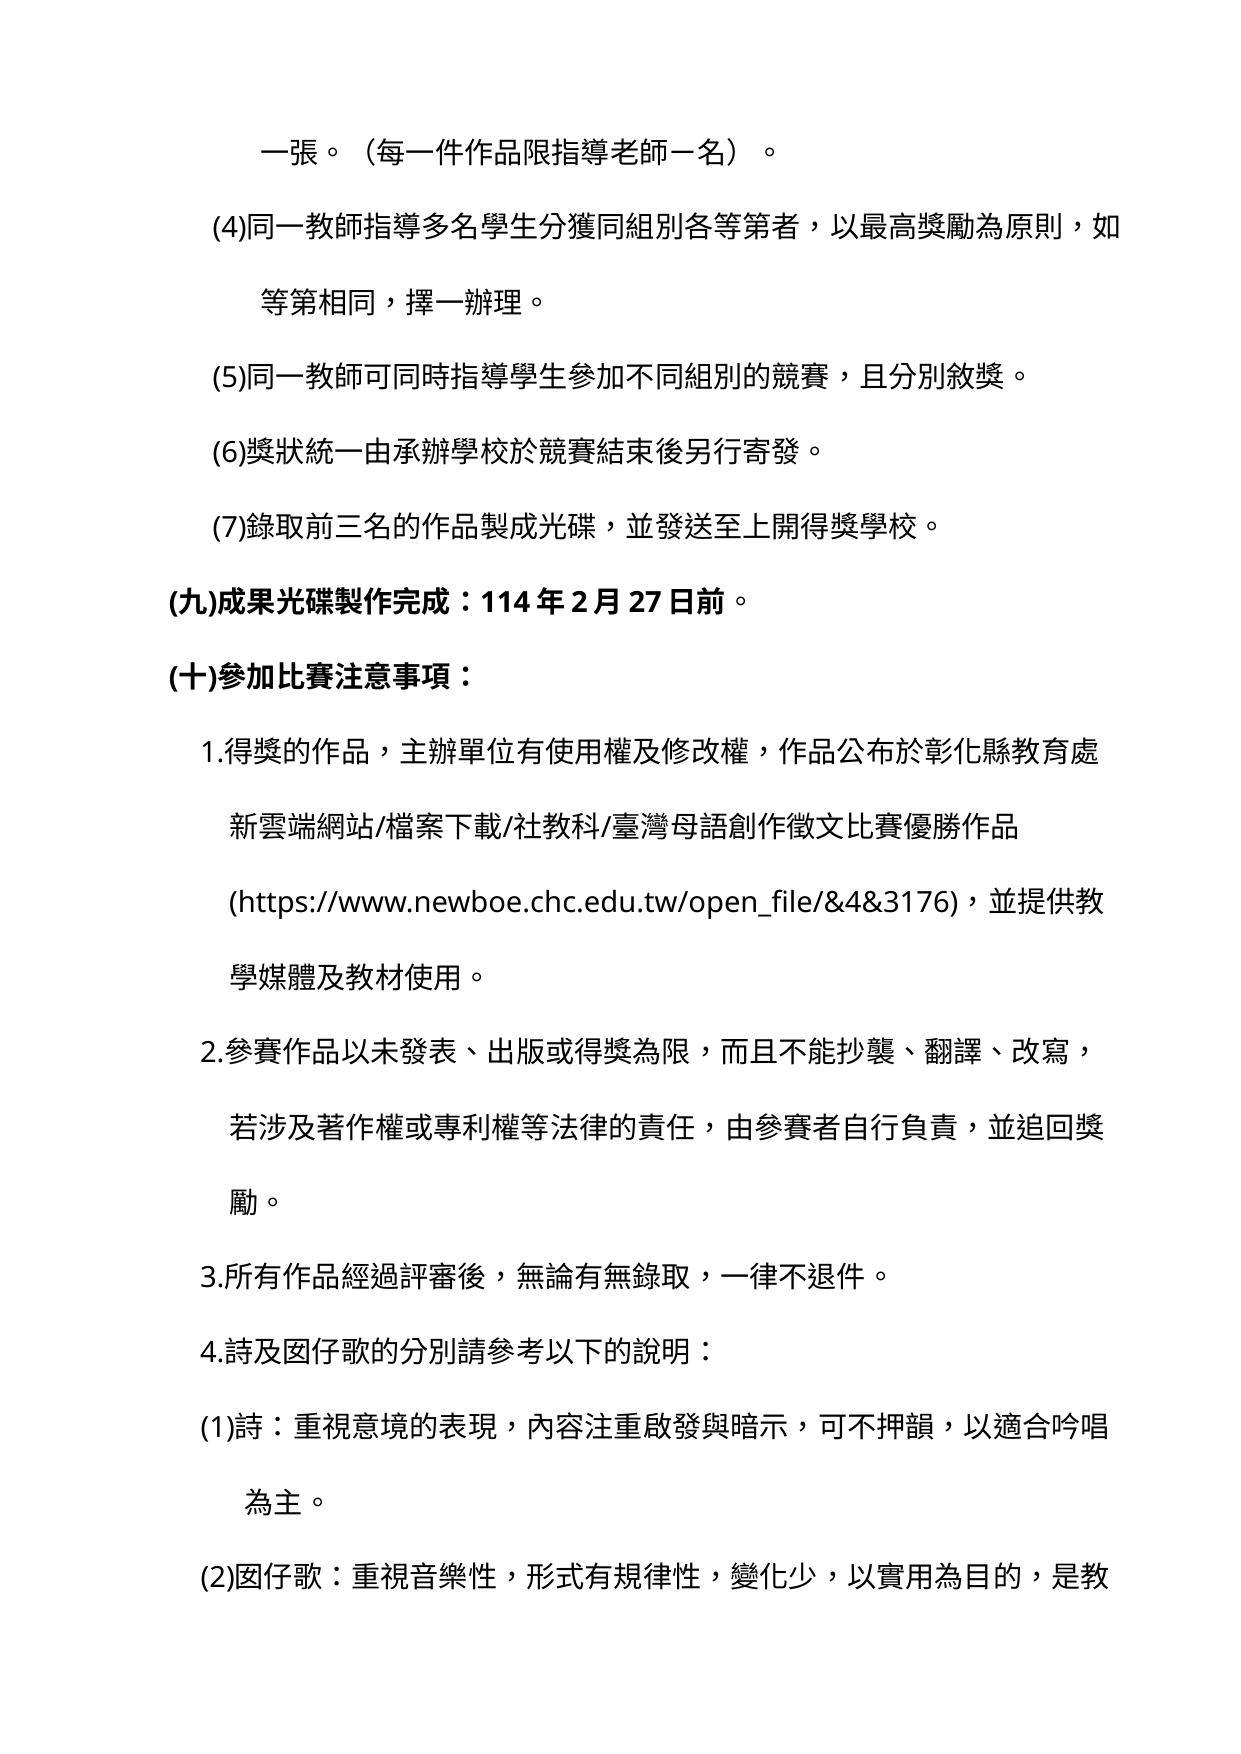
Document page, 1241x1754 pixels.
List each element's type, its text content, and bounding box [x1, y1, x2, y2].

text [212, 113, 1128, 188]
text 4.詩及囡仔歌的分別請參考以下的說明： [200, 1313, 1128, 1388]
text (九)成果光碟製作完成：114年2月27日前。 [168, 563, 1128, 638]
text (十)參加比賽注意事項： [168, 638, 1128, 713]
text 2.參賽作品以未發表、出版或得獎為限，而且不能抄襲、翻譯、改寫，若涉及著作權或專利權等法律的責任，由參賽者自行負責，並追回獎勵。 [200, 1013, 1128, 1238]
text (6)獎狀統一由承辦學校於競賽結束後另行寄發。 [212, 413, 1128, 488]
text 3.所有作品經過評審後，無論有無錄取，一律不退件。 [200, 1238, 1128, 1313]
text (4)同一教師指導多名學生分獲同組別各等第者，以最高獎勵為原則，如等第相同，擇一辦理。 [212, 188, 1128, 338]
text (1)詩：重視意境的表現，內容注重啟發與暗示，可不押韻，以適合吟唱為主。 [200, 1388, 1128, 1538]
text (5)同一教師可同時指導學生參加不同組別的競賽，且分別敘獎。 [212, 338, 1128, 413]
text (7)錄取前三名的作品製成光碟，並發送至上開得獎學校。 [212, 488, 1128, 563]
text 1.得獎的作品，主辦單位有使用權及修改權，作品公布於彰化縣教育處新雲端網站/檔案下載/社教科/臺灣母語創作徵文比賽優勝作品(https://www.newboe.chc.edu.tw/open_file/&4&3176)，並提供教學媒體及教材使用。 [200, 713, 1128, 1013]
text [200, 1538, 1128, 1613]
